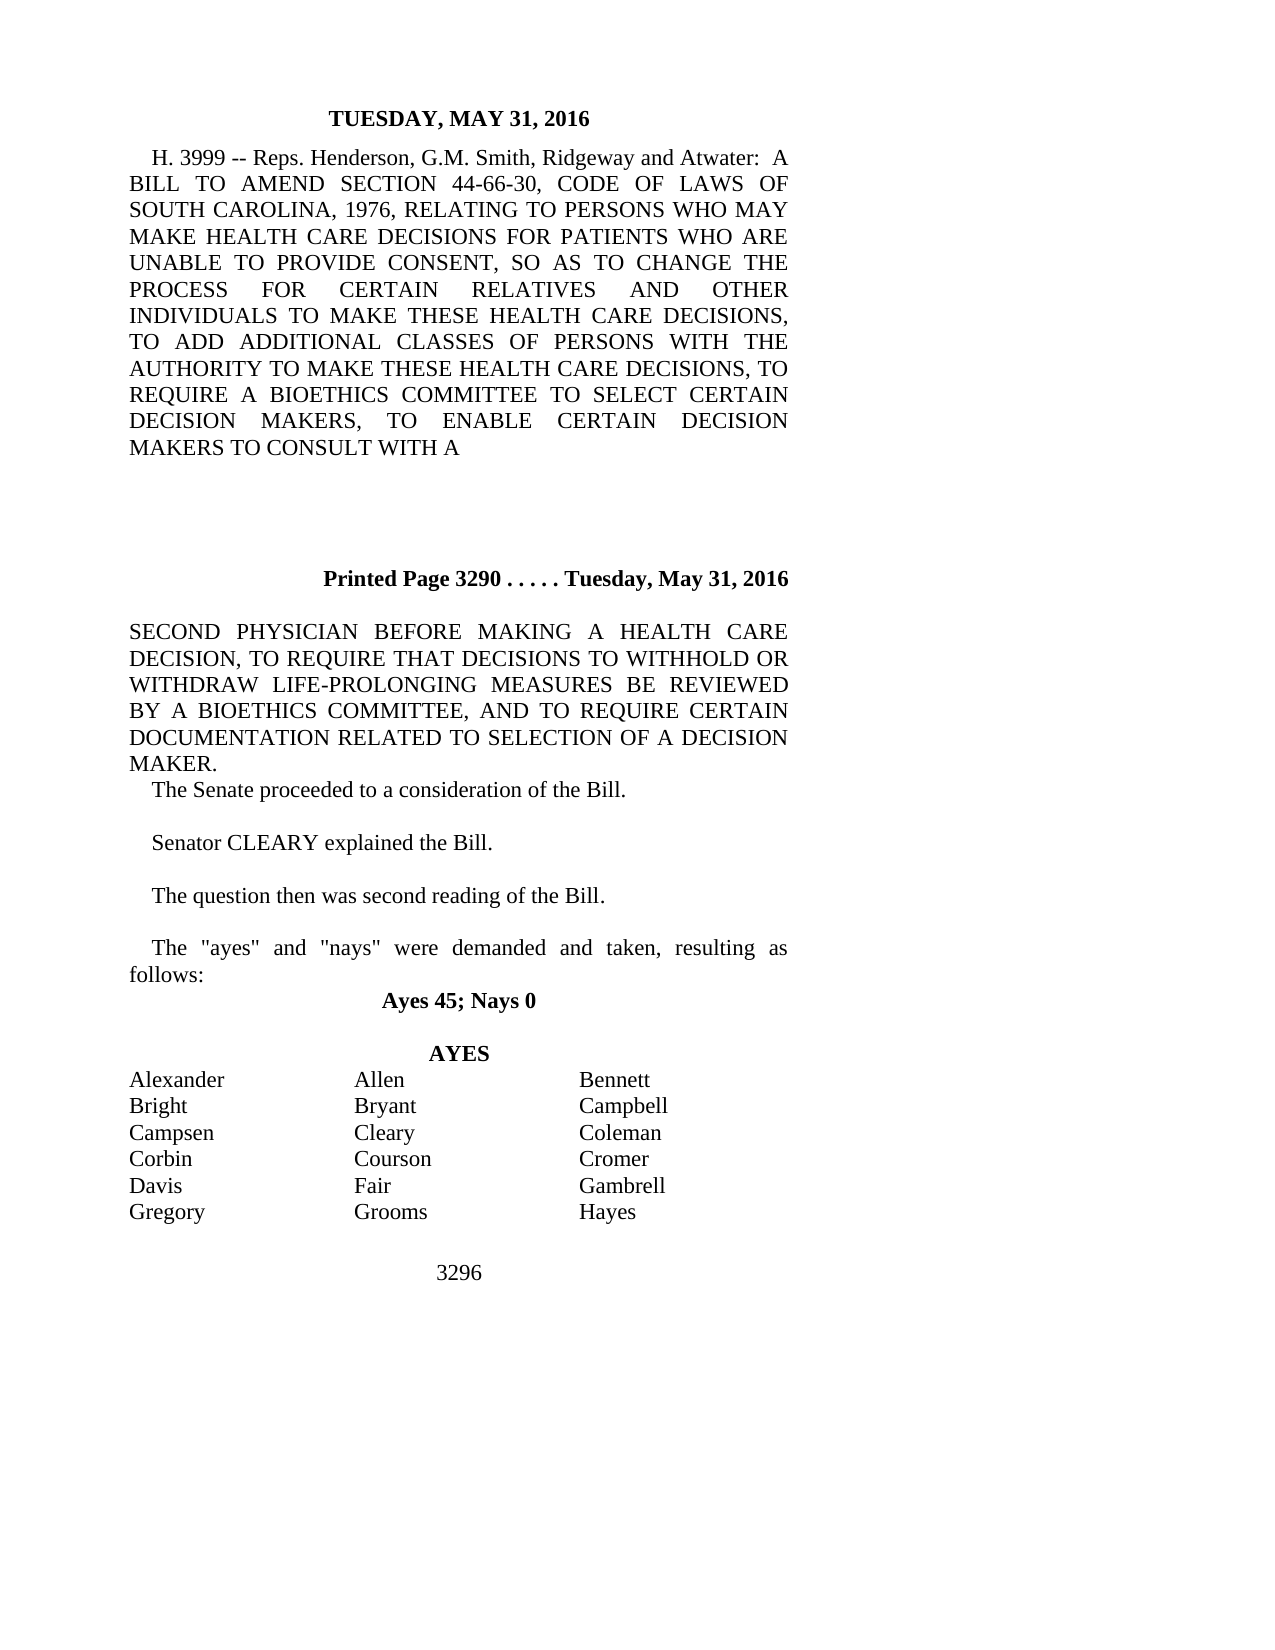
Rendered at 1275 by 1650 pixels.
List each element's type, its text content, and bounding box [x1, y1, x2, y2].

text Campsen Cleary Coleman [129, 1119, 789, 1145]
text Senator CLEARY explained the Bill. [129, 829, 789, 855]
text H. 3999 -- Reps. Henderson, G.M. Smith, Ridgeway and Atwater: A BILL TO AMEND SECTION 44-66-30, CODE OF LAWS OF SOUTH CAROLINA, 1976, RELATING TO PERSONS WHO MAY MAKE HEALTH CARE DECISIONS FOR PATIENTS WHO ARE UNABLE TO PROVIDE CONSENT, SO AS TO CHANGE THE PROCESS FOR CERTAIN RELATIVES AND OTHER INDIVIDUALS TO MAKE THESE HEALTH CARE DECISIONS, TO ADD ADDITIONAL CLASSES OF PERSONS WITH THE AUTHORITY TO MAKE THESE HEALTH CARE DECISIONS, TO REQUIRE A BIOETHICS COMMITTEE TO SELECT CERTAIN DECISION MAKERS, TO ENABLE CERTAIN DECISION MAKERS TO CONSULT WITH A [129, 144, 789, 460]
text Ayes 45; Nays 0 [129, 987, 789, 1013]
text The question then was second reading of the Bill. [129, 882, 789, 908]
text Davis Fair Gambrell [129, 1172, 789, 1198]
text Bright Bryant Campbell [129, 1093, 789, 1119]
text Gregory Grooms Hayes [129, 1198, 789, 1224]
text The Senate proceeded to a consideration of the Bill. [129, 776, 789, 803]
text SECOND PHYSICIAN BEFORE MAKING A HEALTH CARE DECISION, TO REQUIRE THAT DECISIONS TO WITHHOLD OR WITHDRAW LIFE-PROLONGING MEASURES BE REVIEWED BY A BIOETHICS COMMITTEE, AND TO REQUIRE CERTAIN DOCUMENTATION RELATED TO SELECTION OF A DECISION MAKER. [129, 618, 789, 776]
text Alexander Allen Bennett [129, 1066, 789, 1093]
text Corbin Courson Cromer [129, 1145, 789, 1172]
text The "ayes" and "nays" were demanded and taken, resulting as follows: [129, 934, 789, 987]
text Printed Page 3290 . . . . . Tuesday, May 31, 2016 [129, 566, 789, 592]
text AYES [129, 1040, 789, 1066]
